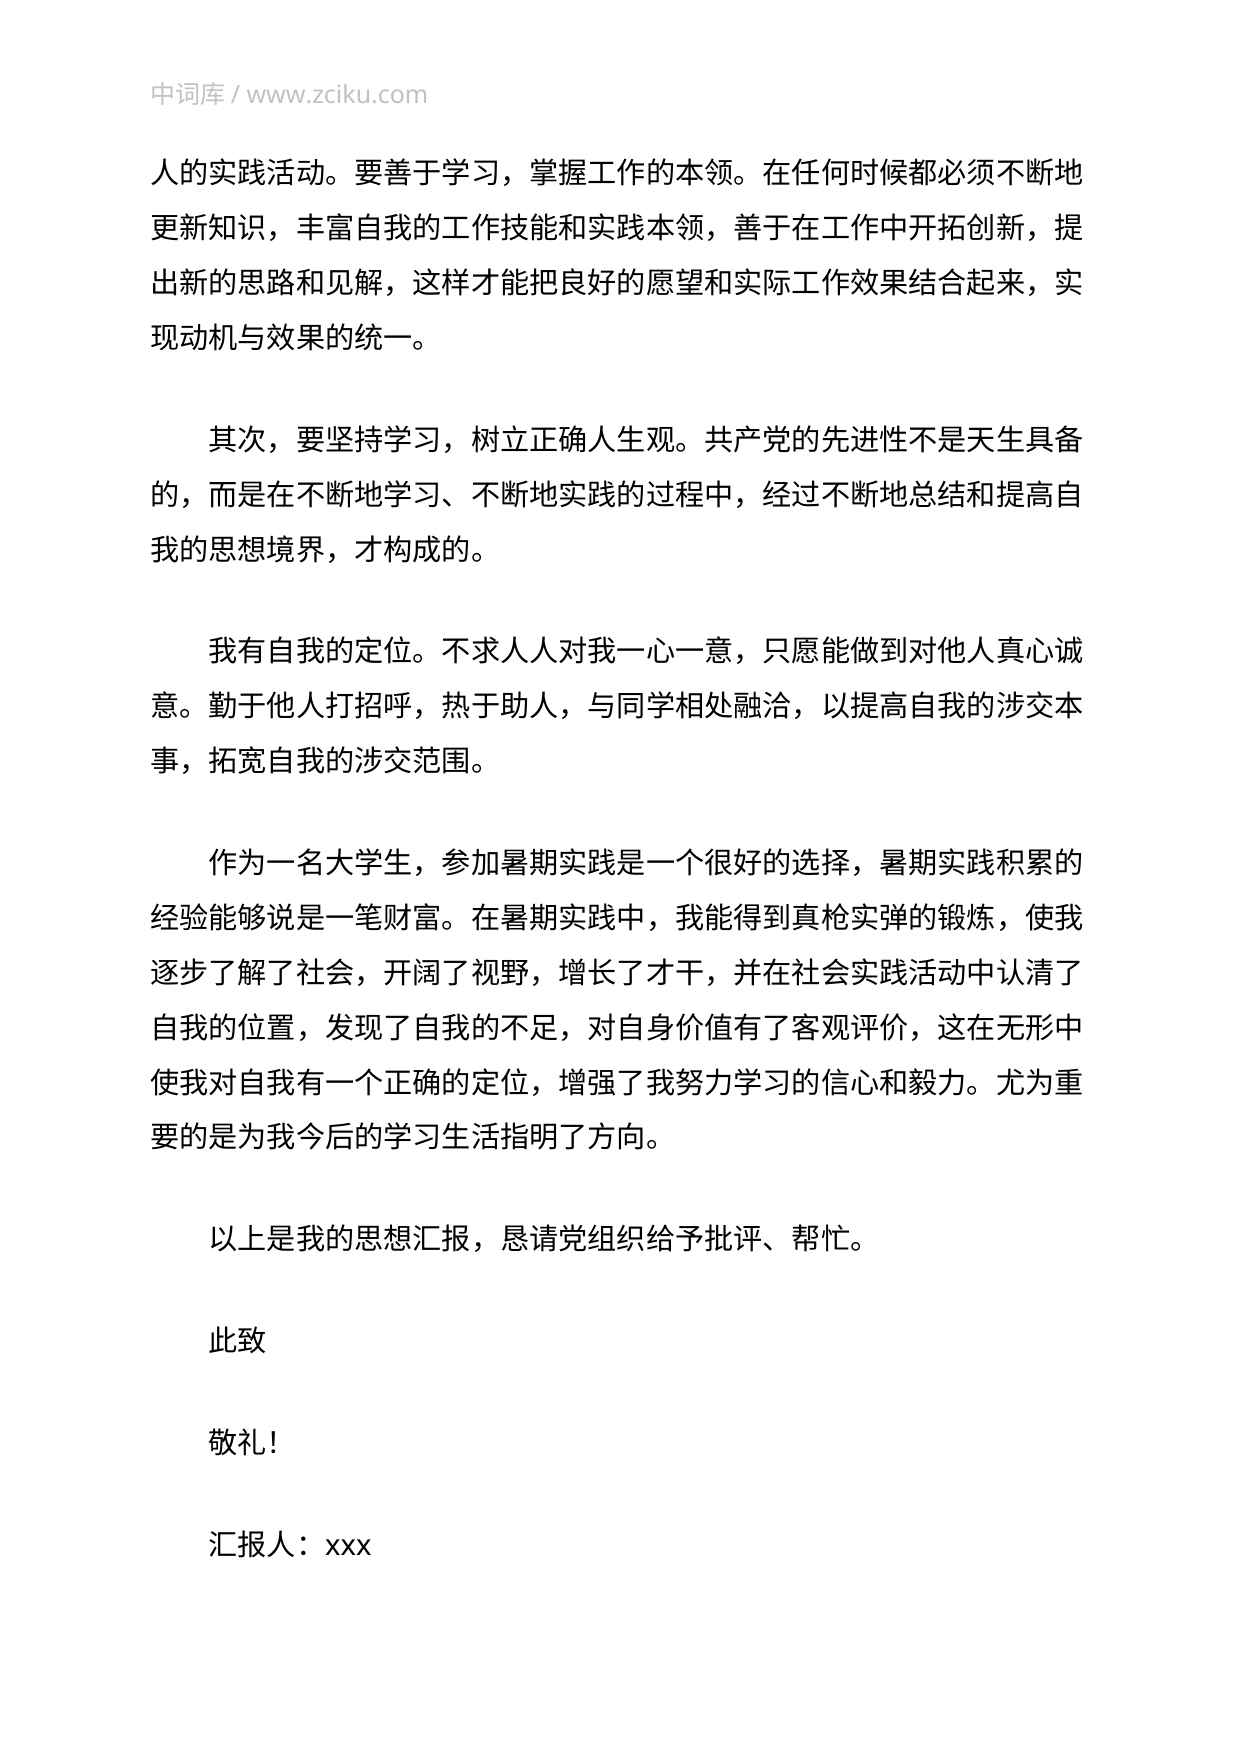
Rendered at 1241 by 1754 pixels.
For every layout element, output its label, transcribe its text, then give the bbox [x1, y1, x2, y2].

text 其次，要坚持学习，树立正确人生观。共产党的先进性不是天生具备的，而是在不断地学习、不断地实践的过程中，经过不断地总结和提高自我的思想境界，才构成的。 [150, 416, 1090, 568]
text 此致 [150, 1318, 1090, 1360]
text 敬礼！ [150, 1419, 1090, 1462]
text 作为一名大学生，参加暑期实践是一个很好的选择，暑期实践积累的经验能够说是一笔财富。在暑期实践中，我能得到真枪实弹的锻炼，使我逐步了解了社会，开阔了视野，增长了才干，并在社会实践活动中认清了自我的位置，发现了自我的不足，对自身价值有了客观评价，这在无形中使我对自我有一个正确的定位，增强了我努力学习的信心和毅力。尤为重要的是为我今后的学习生活指明了方向。 [150, 839, 1090, 1156]
text 我有自我的定位。不求人人对我一心一意，只愿能做到对他人真心诚意。勤于他人打招呼，热于助人，与同学相处融洽，以提高自我的涉交本事，拓宽自我的涉交范围。 [150, 628, 1090, 780]
text 以上是我的思想汇报，恳请党组织给予批评、帮忙。 [150, 1216, 1090, 1258]
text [150, 150, 1090, 357]
text 汇报人：xxx [150, 1521, 1090, 1563]
